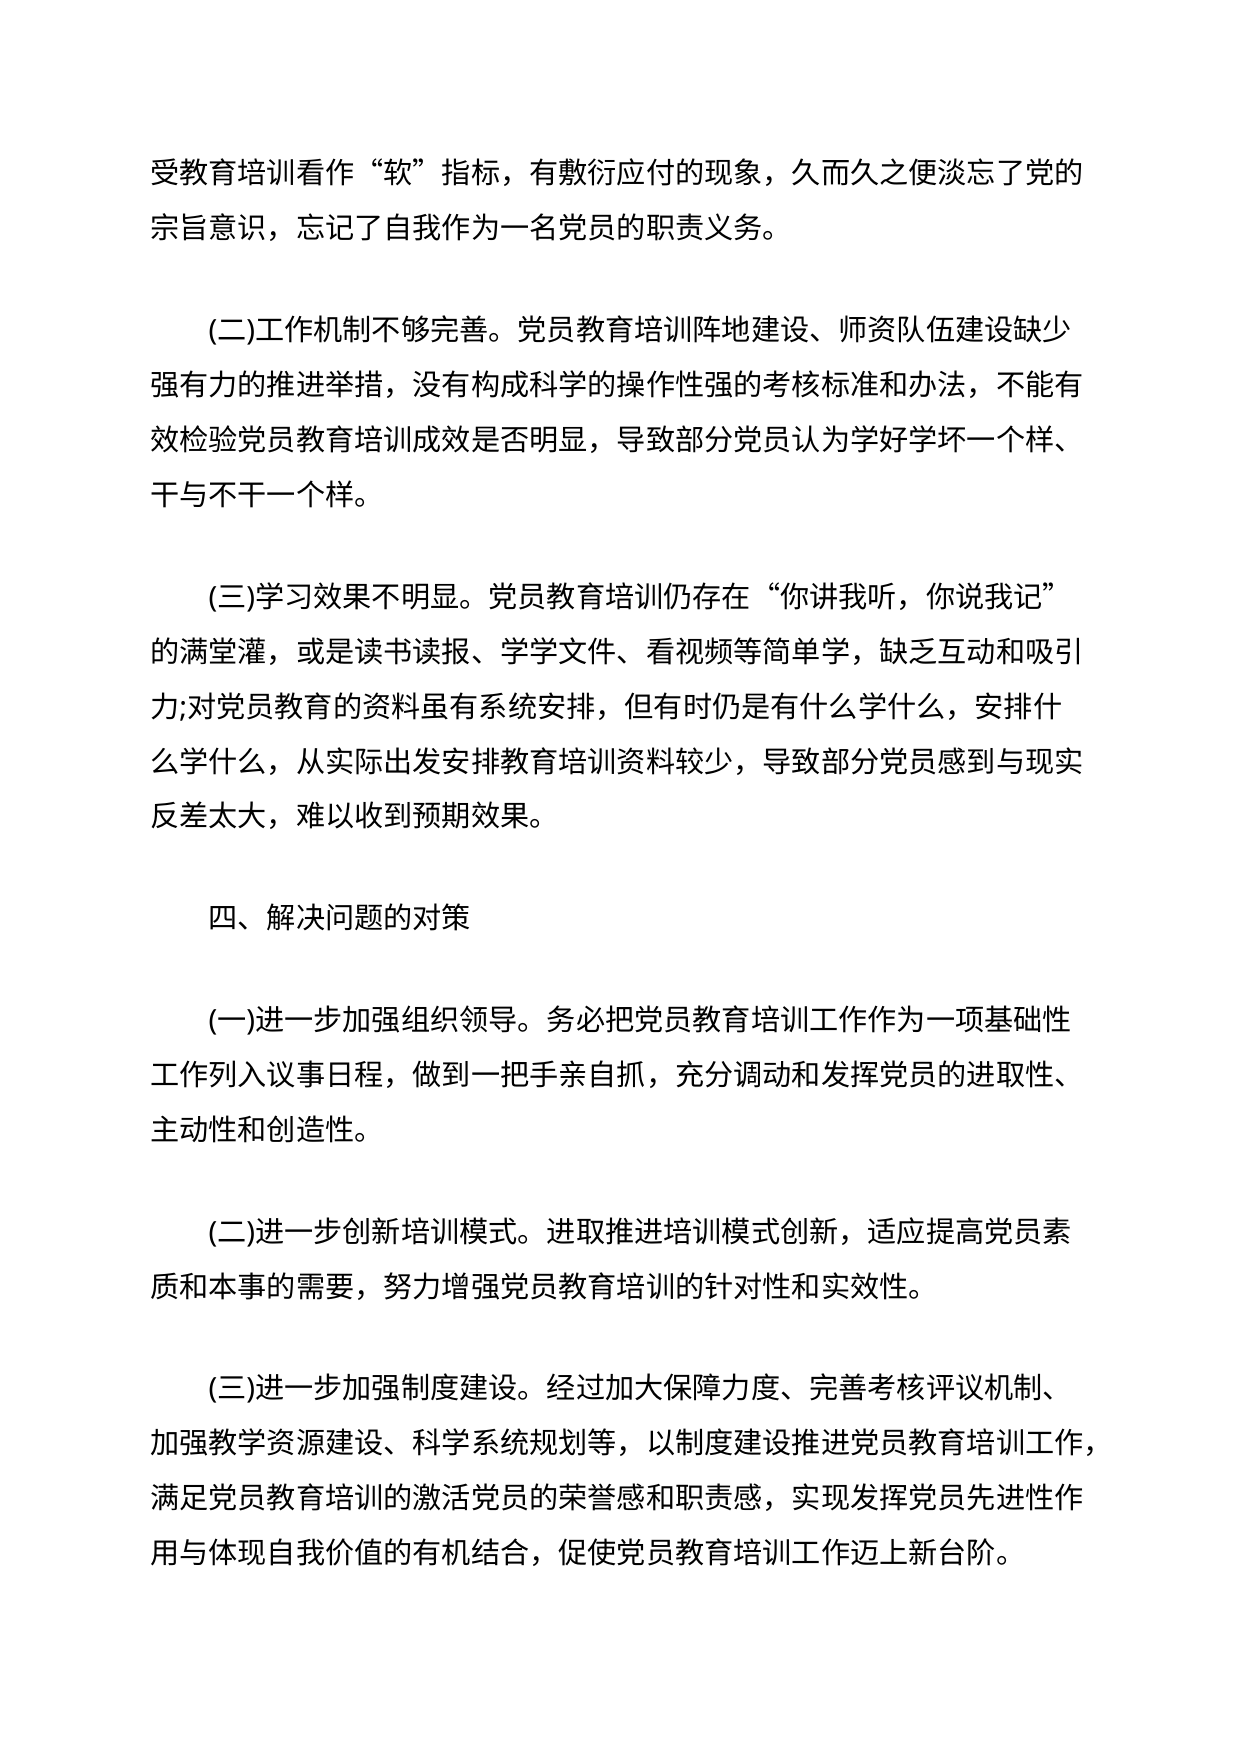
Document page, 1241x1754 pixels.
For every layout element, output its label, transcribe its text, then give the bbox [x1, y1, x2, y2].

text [150, 150, 1090, 247]
text (三)学习效果不明显。党员教育培训仍存在“你讲我听，你说我记”的满堂灌，或是读书读报、学学文件、看视频等简单学，缺乏互动和吸引力;对党员教育的资料虽有系统安排，但有时仍是有什么学什么，安排什么学什么，从实际出发安排教育培训资料较少，导致部分党员感到与现实反差太大，难以收到预期效果。 [150, 573, 1090, 835]
text (三)进一步加强制度建设。经过加大保障力度、完善考核评议机制、加强教学资源建设、科学系统规划等，以制度建设推进党员教育培训工作，满足党员教育培训的激活党员的荣誉感和职责感，实现发挥党员先进性作用与体现自我价值的有机结合，促使党员教育培训工作迈上新台阶。 [150, 1365, 1090, 1572]
text 四、解决问题的对策 [150, 895, 1090, 937]
text (一)进一步加强组织领导。务必把党员教育培训工作作为一项基础性工作列入议事日程，做到一把手亲自抓，充分调动和发挥党员的进取性、主动性和创造性。 [150, 997, 1090, 1149]
text (二)工作机制不够完善。党员教育培训阵地建设、师资队伍建设缺少强有力的推进举措，没有构成科学的操作性强的考核标准和办法，不能有效检验党员教育培训成效是否明显，导致部分党员认为学好学坏一个样、干与不干一个样。 [150, 307, 1090, 514]
text (二)进一步创新培训模式。进取推进培训模式创新，适应提高党员素质和本事的需要，努力增强党员教育培训的针对性和实效性。 [150, 1208, 1090, 1306]
